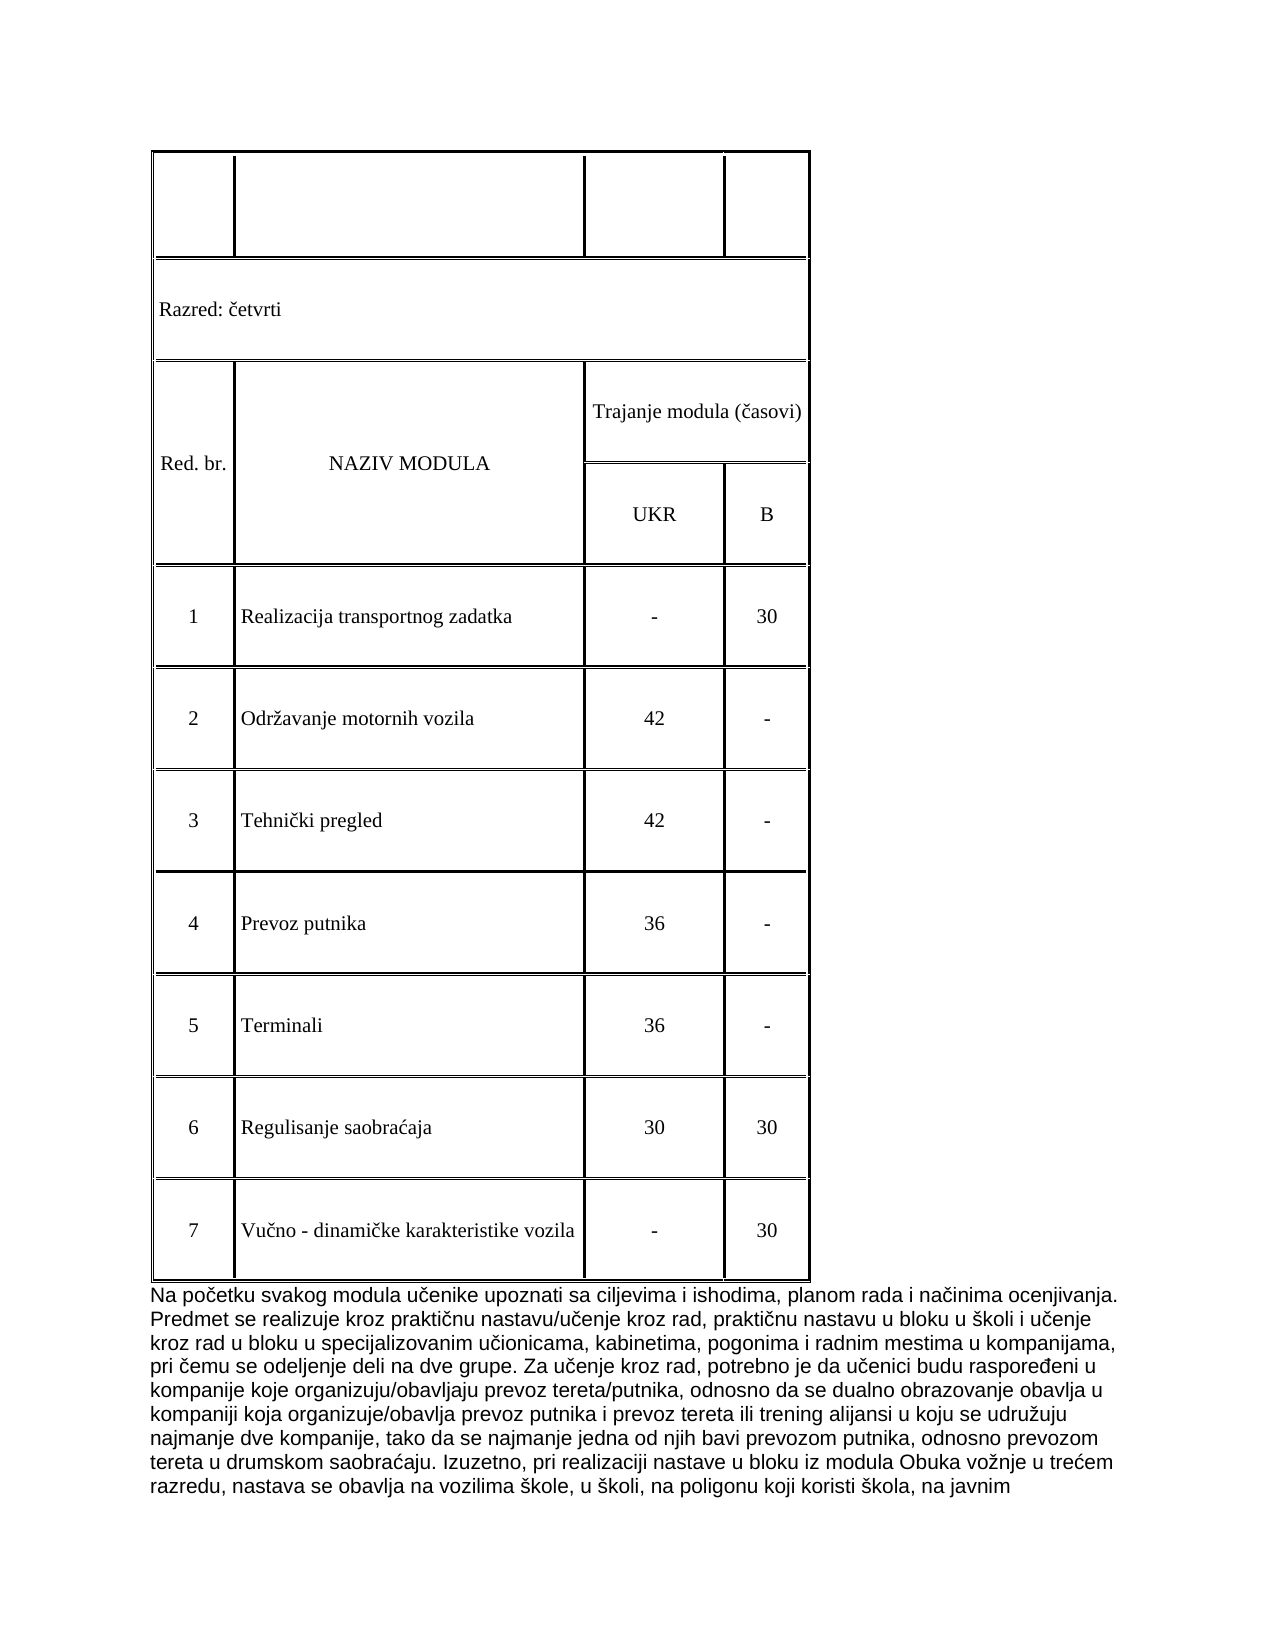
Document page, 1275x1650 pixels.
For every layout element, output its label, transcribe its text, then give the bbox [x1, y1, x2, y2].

table_cell Trajanje modula (časovi) [586, 359, 809, 461]
table_cell - [726, 665, 809, 768]
table_cell UKR [586, 464, 723, 563]
table_cell Regulisanje saobraćaja [236, 1078, 583, 1177]
table_cell 30 [726, 563, 809, 665]
table_cell - [726, 870, 808, 972]
table_cell 1 [154, 563, 233, 665]
table_cell Tehnički pregled [236, 771, 583, 870]
table_cell 90 [584, 152, 724, 256]
table_cell 30 [726, 1075, 809, 1177]
table_cell - [724, 768, 809, 870]
table_cell Red. br. [154, 359, 233, 563]
table_cell Vučno - dinamičke karakteristike vozila [234, 1180, 584, 1279]
table_cell 36 [586, 976, 723, 1074]
table_cell 5 [154, 972, 233, 1074]
table_cell 42 [586, 669, 723, 768]
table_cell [234, 153, 584, 256]
table_cell Realizacija transportnog zadatka [236, 567, 583, 665]
table_cell Održavanje motornih vozila [236, 669, 583, 768]
table_cell B [724, 461, 809, 563]
table_cell 42 [586, 771, 723, 870]
table_cell 5 [154, 153, 234, 256]
table_cell 4 [154, 870, 233, 972]
table_cell 36 [586, 873, 723, 972]
table_cell 3 [152, 768, 234, 870]
table_cell 30 [724, 1177, 809, 1279]
table_cell - [726, 972, 809, 1074]
table_cell Razred: četvrti [154, 256, 809, 358]
table_cell 6 [154, 1075, 233, 1177]
table_cell NAZIV MODULA [236, 362, 583, 563]
table_cell Terminali [236, 976, 583, 1074]
table_cell 7 [152, 1177, 234, 1279]
table_cell - [584, 1180, 724, 1279]
table_cell - [586, 567, 723, 665]
table_cell 30 [586, 1078, 723, 1177]
table_cell Prevoz putnika [236, 873, 583, 972]
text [150, 1306, 1125, 1498]
table_cell 2 [154, 665, 233, 768]
table_cell [724, 153, 808, 256]
text Na početku svakog modula učenike upoznati sa ciljevima i ishodima, planom rada i načinima ocenjivanja. [150, 1282, 1125, 1306]
